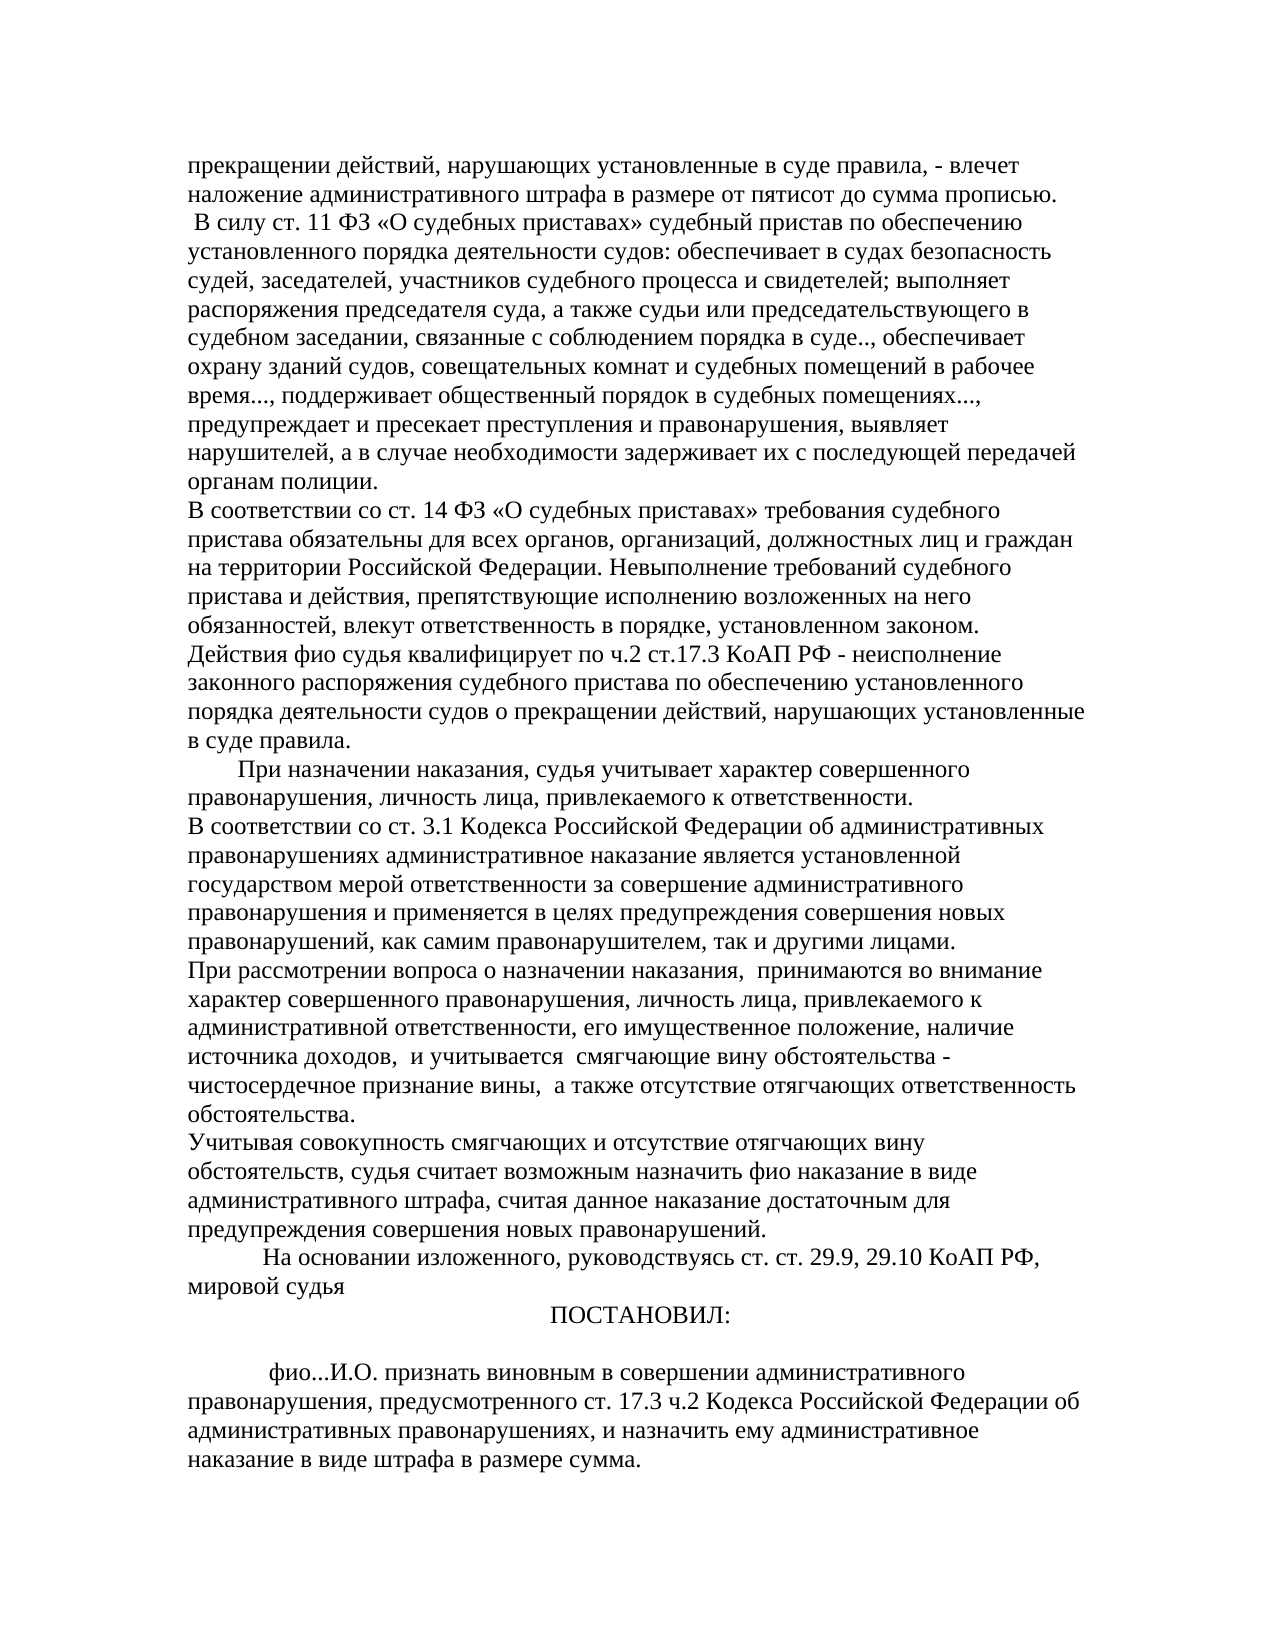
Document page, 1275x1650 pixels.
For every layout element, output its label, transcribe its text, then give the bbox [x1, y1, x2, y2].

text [187, 150, 1087, 207]
text При рассмотрении вопроса о назначении наказания, принимаются во внимание характер совершенного правонарушения, личность лица, привлекаемого к административной ответственности, его имущественное положение, наличие источника доходов, и учитывается смягчающие вину обстоятельства - чистосердечное признание вины, а также отсутствие отягчающих ответственность обстоятельства. [187, 955, 1087, 1127]
text ПОСТАНОВИЛ: [187, 1300, 1087, 1329]
text На основании изложенного, руководствуясь ст. ст. 29.9, 29.10 КоАП РФ, мировой судья [187, 1242, 1087, 1300]
text В соответствии со ст. 14 ФЗ «О судебных приставах» требования судебного пристава обязательны для всех органов, организаций, должностных лиц и граждан на территории Российской Федерации. Невыполнение требований судебного пристава и действия, препятствующие исполнению возложенных на него обязанностей, влекут ответственность в порядке, установленном законом. [187, 495, 1087, 639]
text В силу ст. 11 ФЗ «О судебных приставах» судебный пристав по обеспечению установленного порядка деятельности судов: обеспечивает в судах безопасность судей, заседателей, участников судебного процесса и свидетелей; выполняет распоряжения председателя суда, а также судьи или председательствующего в судебном заседании, связанные с соблюдением порядка в суде.., обеспечивает охрану зданий судов, совещательных комнат и судебных помещений в рабочее время..., поддерживает общественный порядок в судебных помещениях..., предупреждает и пресекает преступления и правонарушения, выявляет нарушителей, а в случае необходимости задерживает их с последующей передачей органам полиции. [187, 207, 1087, 495]
text При назначении наказания, судья учитывает характер совершенного правонарушения, личность лица, привлекаемого к ответственности. [187, 754, 1087, 811]
text фио...И.О. признать виновным в совершении административного правонарушения, предусмотренного ст. 17.3 ч.2 Кодекса Российской Федерации об административных правонарушениях, и назначить ему административное наказание в виде штрафа в размере сумма. [187, 1357, 1087, 1472]
text Действия фио судья квалифицирует по ч.2 ст.17.3 КоАП РФ - неисполнение законного распоряжения судебного пристава по обеспечению установленного порядка деятельности судов о прекращении действий, нарушающих установленные в суде правила. [187, 639, 1087, 754]
text Учитывая совокупность смягчающих и отсутствие отягчающих вину обстоятельств, судья считает возможным назначить фио наказание в виде административного штрафа, считая данное наказание достаточным для предупреждения совершения новых правонарушений. [187, 1127, 1087, 1242]
text В соответствии со ст. 3.1 Кодекса Российской Федерации об административных правонарушениях административное наказание является установленной государством мерой ответственности за совершение административного правонарушения и применяется в целях предупреждения совершения новых правонарушений, как самим правонарушителем, так и другими лицами. [187, 811, 1087, 955]
